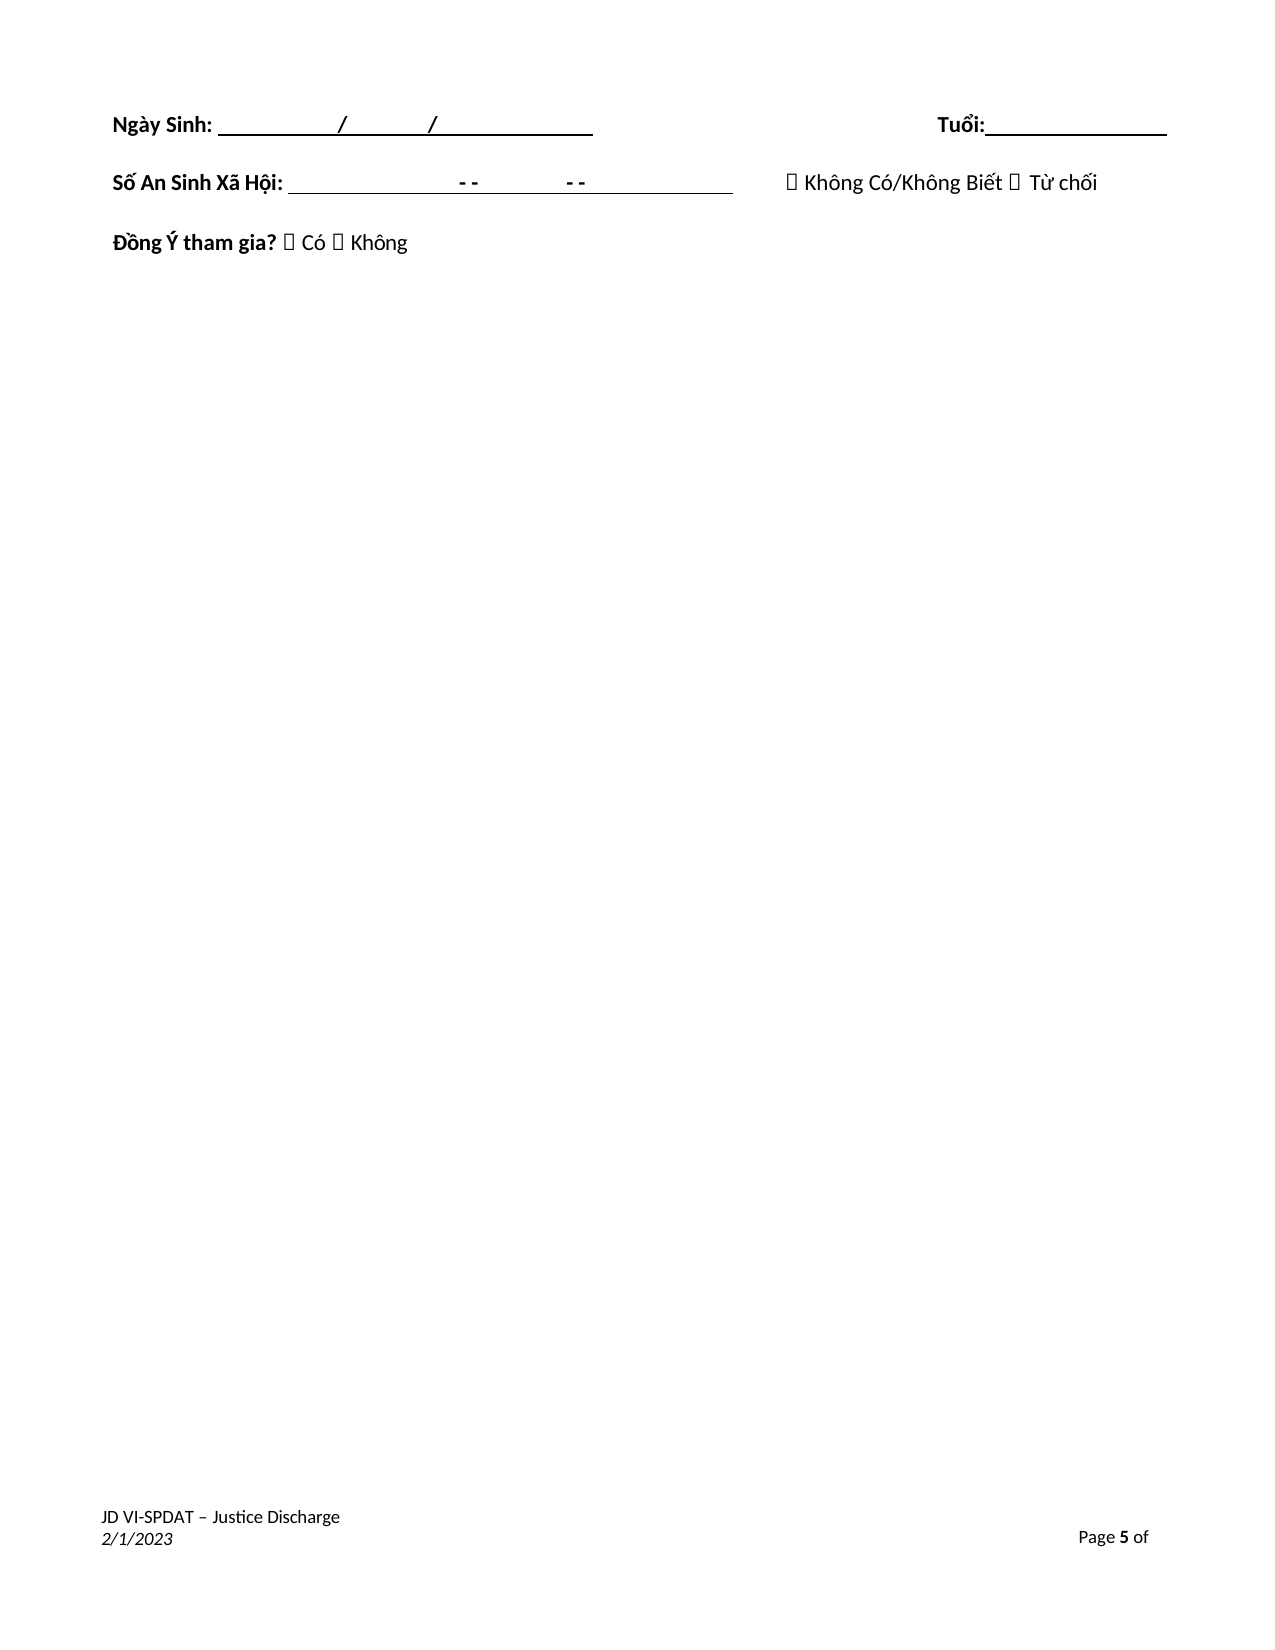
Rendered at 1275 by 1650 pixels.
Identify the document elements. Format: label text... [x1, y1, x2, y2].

text Đồng Ý tham gia?  Có  Không [112, 226, 1204, 257]
text Số An Sinh Xã Hội: - - - -  Không Có/Không Biết  Từ chối [112, 166, 1204, 197]
text Ngày Sinh: / / Tuổi: [112, 110, 1204, 138]
